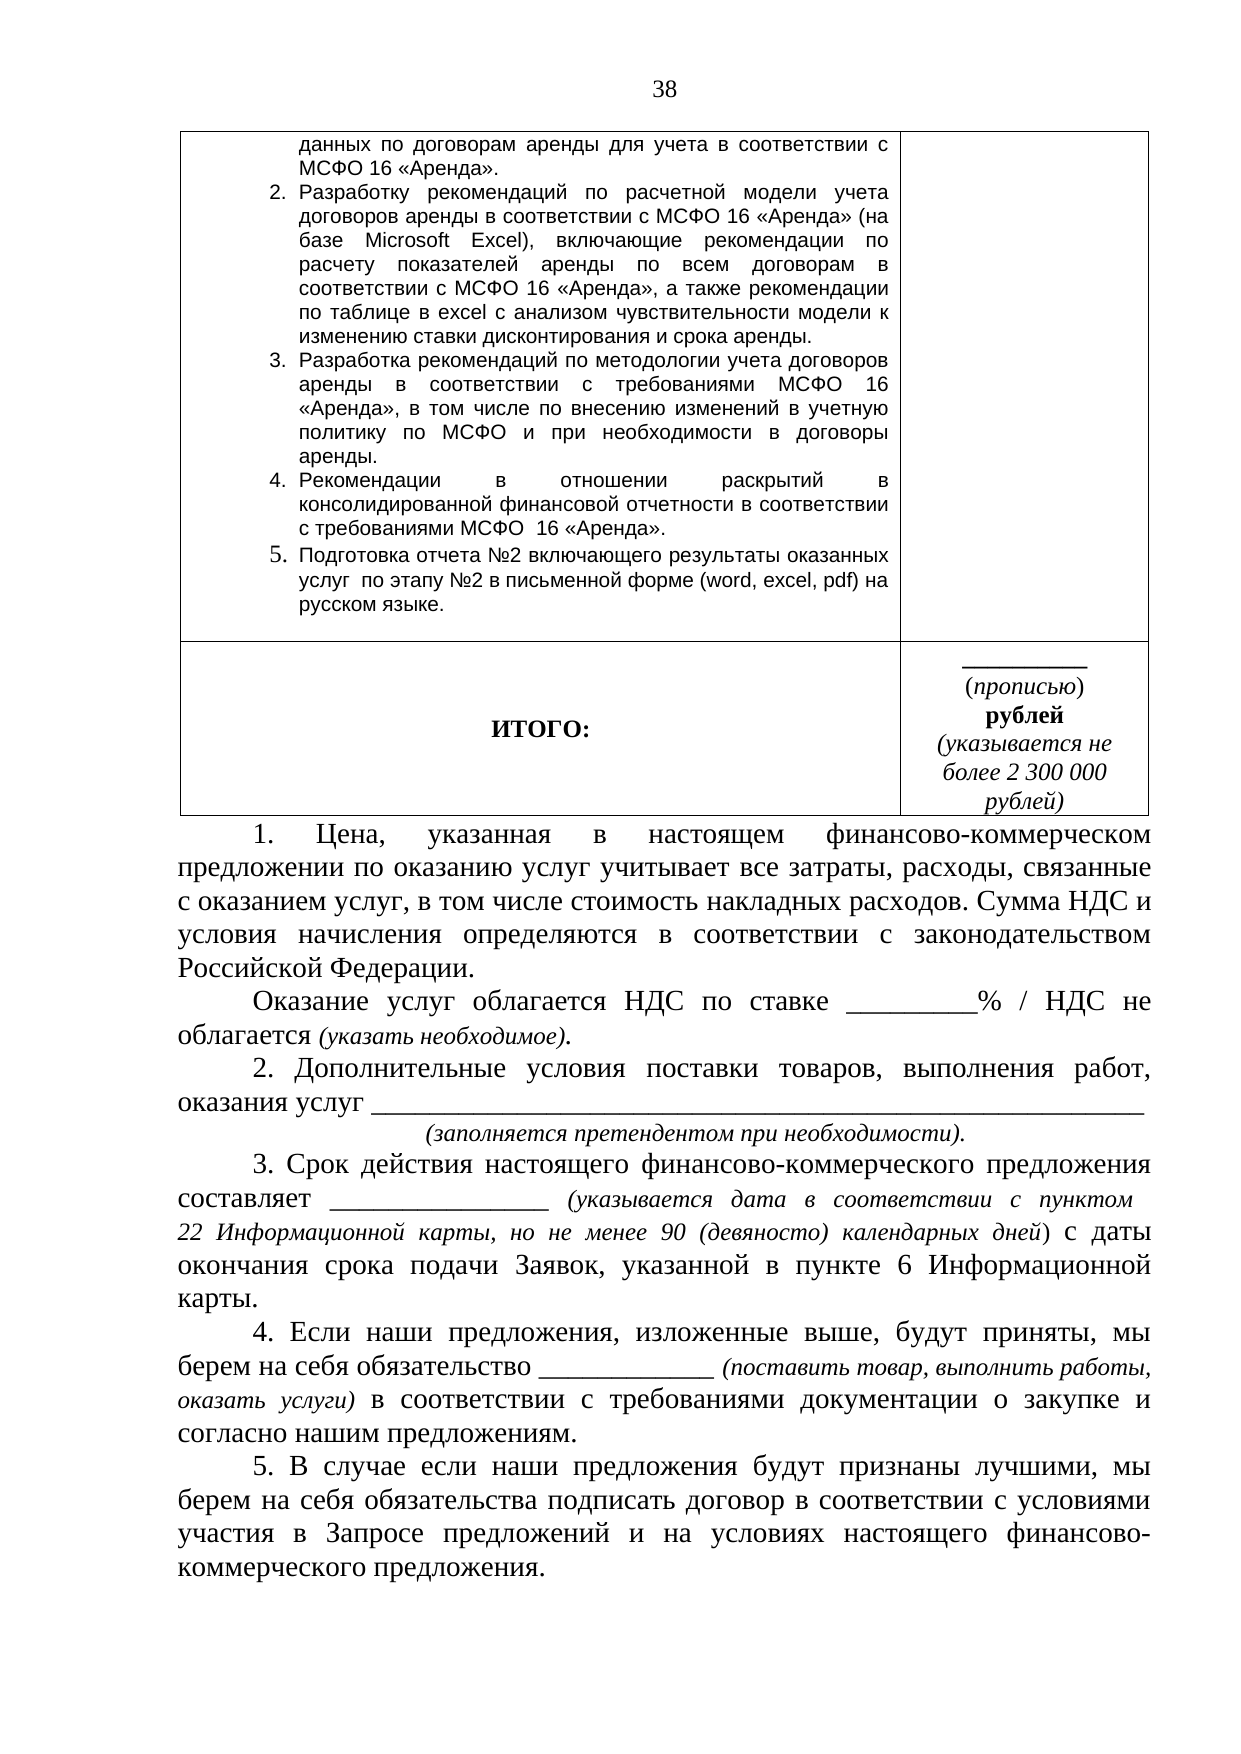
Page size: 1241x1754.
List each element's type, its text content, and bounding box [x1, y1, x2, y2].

table_cell __________ (прописью) рублей (указывается не более 2 300 000 рублей) [901, 642, 1148, 815]
text (заполняется претендентом при необходимости). [350, 1118, 1152, 1146]
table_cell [181, 132, 900, 641]
text Оказание услуг облагается НДС по ставке _________% / НДС не облагается (указать необходимое). [177, 983, 1152, 1051]
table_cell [901, 132, 1148, 641]
table_cell ИТОГО: [181, 642, 900, 815]
text 3. Срок действия настоящего финансово-коммерческого предложения составляет _______________ (указывается дата в соответствии с пунктом 22 Информационной карты, но не менее 90 (девяносто) календарных дней) с даты окончания срока подачи Заявок, указанной в пункте 6 Информационной карты. [177, 1146, 1152, 1314]
text 4. Если наши предложения, изложенные выше, будут приняты, мы берем на себя обязательство ____________ (поставить товар, выполнить работы, оказать услуги) в соответствии с требованиями документации о закупке и согласно нашим предложениям. [177, 1314, 1152, 1448]
text 2. Дополнительные условия поставки товаров, выполнения работ, оказания услуг _____________________________________________________ [177, 1051, 1152, 1118]
text 5. В случае если наши предложения будут признаны лучшими, мы берем на себя обязательства подписать договор в соответствии с условиями участия в Запросе предложений и на условиях настоящего финансово-коммерческого предложения. [177, 1448, 1152, 1582]
text 1. Цена, указанная в настоящем финансово-коммерческом предложении по оказанию услуг учитывает все затраты, расходы, связанные с оказанием услуг, в том числе стоимость накладных расходов. Сумма НДС и условия начисления определяются в соответствии с законодательством Российской Федерации. [177, 816, 1152, 983]
